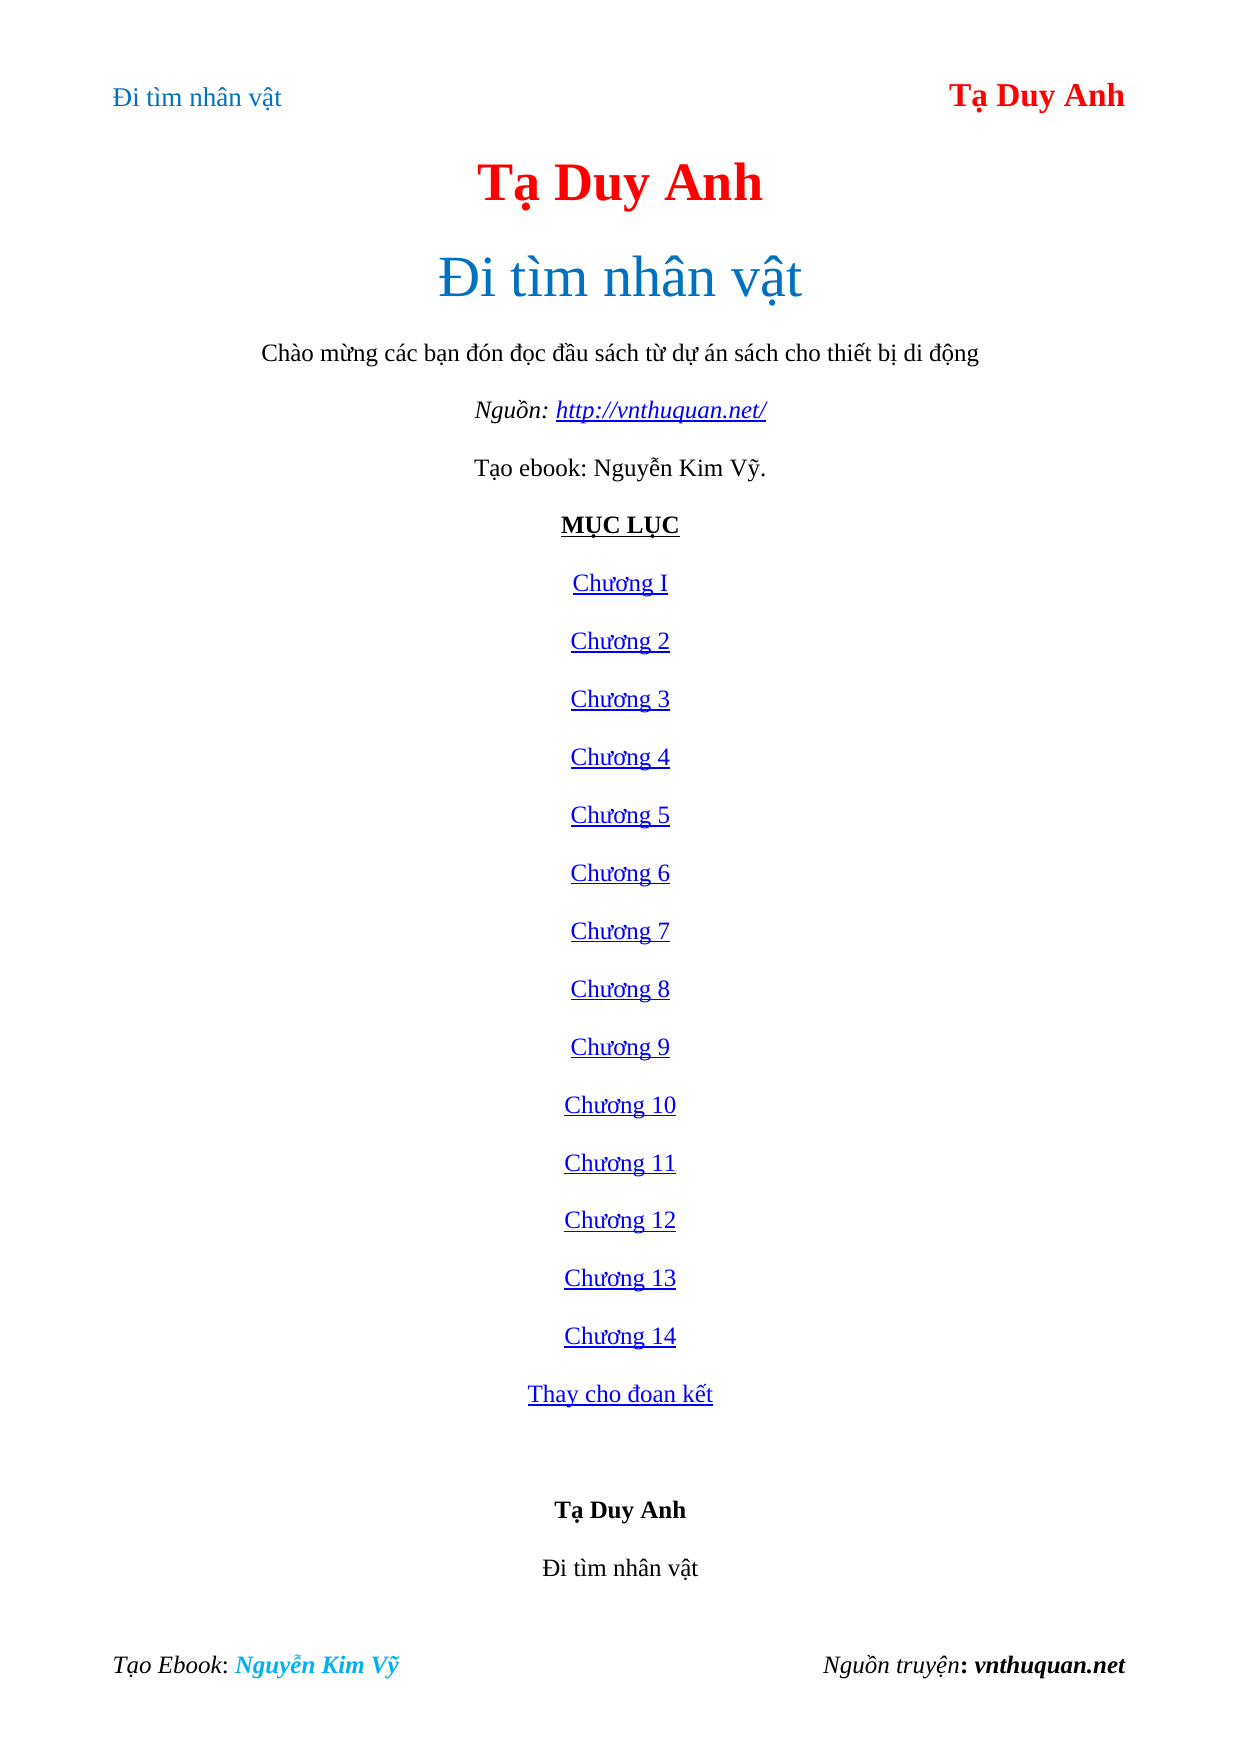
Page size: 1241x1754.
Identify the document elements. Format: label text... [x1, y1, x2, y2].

text Chương 11 [112, 1148, 1128, 1176]
text Chương 2 [112, 626, 1128, 655]
text Thay cho đoạn kết [112, 1379, 1128, 1408]
text Chương 10 [112, 1090, 1128, 1118]
text Chương 8 [112, 974, 1128, 1003]
text Chương 7 [112, 916, 1128, 945]
text Chương 13 [112, 1263, 1128, 1292]
text Chương 3 [112, 684, 1128, 713]
text Chương 4 [112, 742, 1128, 771]
text Chương 9 [112, 1032, 1128, 1061]
text Tạ Duy Anh [112, 150, 1128, 212]
text Đi tìm nhân vật [112, 1553, 1128, 1582]
text Tạ Duy Anh [112, 1495, 1128, 1524]
text Chào mừng các bạn đón đọc đầu sách từ dự án sách cho thiết bị di động Nguồn: http://vnthuquan.net/ Tạo ebook: Nguyễn Kim Vỹ. [112, 338, 1128, 481]
text Chương 14 [112, 1321, 1128, 1350]
text Đi tìm nhân vật [112, 241, 1128, 308]
text Chương 6 [112, 858, 1128, 887]
text Chương 5 [112, 800, 1128, 829]
text Chương 12 [112, 1206, 1128, 1234]
text Chương I [112, 568, 1128, 597]
text MỤC LỤC [112, 511, 1128, 539]
